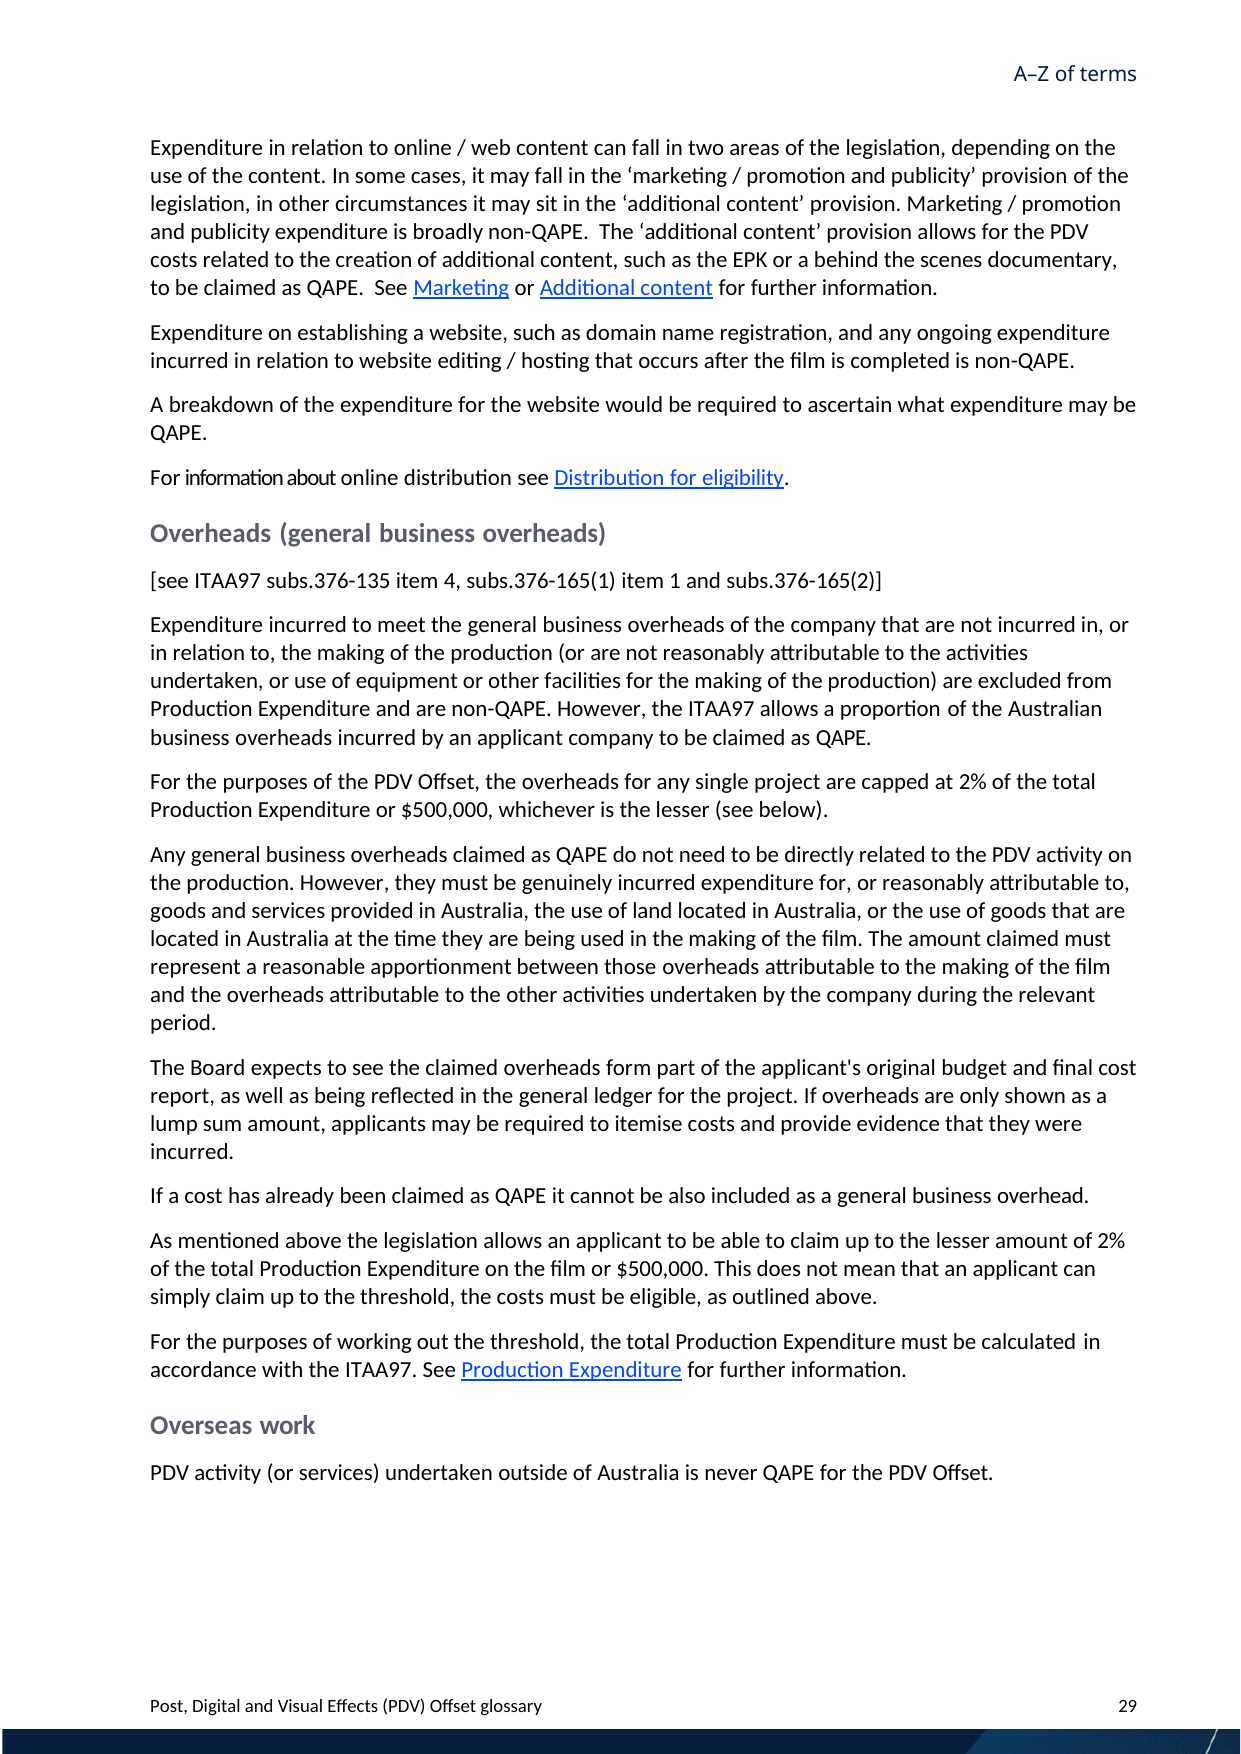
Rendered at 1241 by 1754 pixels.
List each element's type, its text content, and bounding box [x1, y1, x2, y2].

text [see ITAA97 subs.376-135 item 4, subs.376-165(1) item 1 and subs.376-165(2)] [150, 566, 1137, 594]
subtitle Overseas work [150, 1408, 1137, 1441]
text Any general business overheads claimed as QAPE do not need to be directly related to the PDV activity on the production. However, they must be genuinely incurred expenditure for, or reasonably attributable to, goods and services provided in Australia, the use of land located in Australia, or the use of goods that are located in Australia at the time they are being used in the making of the film. The amount claimed must represent a reasonable apportionment between those overheads attributable to the making of the film and the overheads attributable to the other activities undertaken by the company during the relevant period. [150, 840, 1137, 1036]
text Expenditure on establishing a website, such as domain name registration, and any ongoing expenditure incurred in relation to website editing / hosting that occurs after the film is completed is non-QAPE. [150, 318, 1137, 374]
text For the purposes of working out the threshold, the total Production Expenditure must be calculated in accordance with the ITAA97. See Production Expenditure for further information. [150, 1327, 1137, 1383]
text A breakdown of the expenditure for the website would be required to ascertain what expenditure may be QAPE. [150, 390, 1137, 446]
text The Board expects to see the claimed overheads form part of the applicant's original budget and final cost report, as well as being reflected in the general ledger for the project. If overheads are only shown as a lump sum amount, applicants may be required to itemise costs and provide evidence that they were incurred. [150, 1053, 1137, 1165]
text If a cost has already been claimed as QAPE it cannot be also included as a general business overhead. [150, 1182, 1137, 1209]
text Expenditure in relation to online / web content can fall in two areas of the legislation, depending on the use of the content. In some cases, it may fall in the ‘marketing / promotion and publicity’ provision of the legislation, in other circumstances it may sit in the ‘additional content’ provision. Marketing / promotion and publicity expenditure is broadly non-QAPE. The ‘additional content’ provision allows for the PDV costs related to the creation of additional content, such as the EPK or a behind the scenes documentary, to be claimed as QAPE. See Marketing or Additional content for further information. [150, 133, 1137, 301]
picture [2, 1729, 1241, 1754]
text For the purposes of the PDV Offset, the overheads for any single project are capped at 2% of the total Production Expenditure or $500,000, whichever is the lesser (see below). [150, 767, 1137, 823]
text As mentioned above the legislation allows an applicant to be able to claim up to the lesser amount of 2% of the total Production Expenditure on the film or $500,000. This does not mean that an applicant can simply claim up to the threshold, the costs must be eligible, as outlined above. [150, 1226, 1137, 1310]
text PDV activity (or services) undertaken outside of Australia is never QAPE for the PDV Offset. [150, 1458, 1137, 1486]
text Expenditure incurred to meet the general business overheads of the company that are not incurred in, or in relation to, the making of the production (or are not reasonably attributable to the activities undertaken, or use of equipment or other facilities for the making of the production) are excluded from Production Expenditure and are non-QAPE. However, the ITAA97 allows a proportion of the Australian business overheads incurred by an applicant company to be claimed as QAPE. [150, 611, 1137, 751]
subtitle Overheads (general business overheads) [150, 516, 1137, 549]
text For information about online distribution see Distribution for eligibility. [150, 463, 1137, 491]
